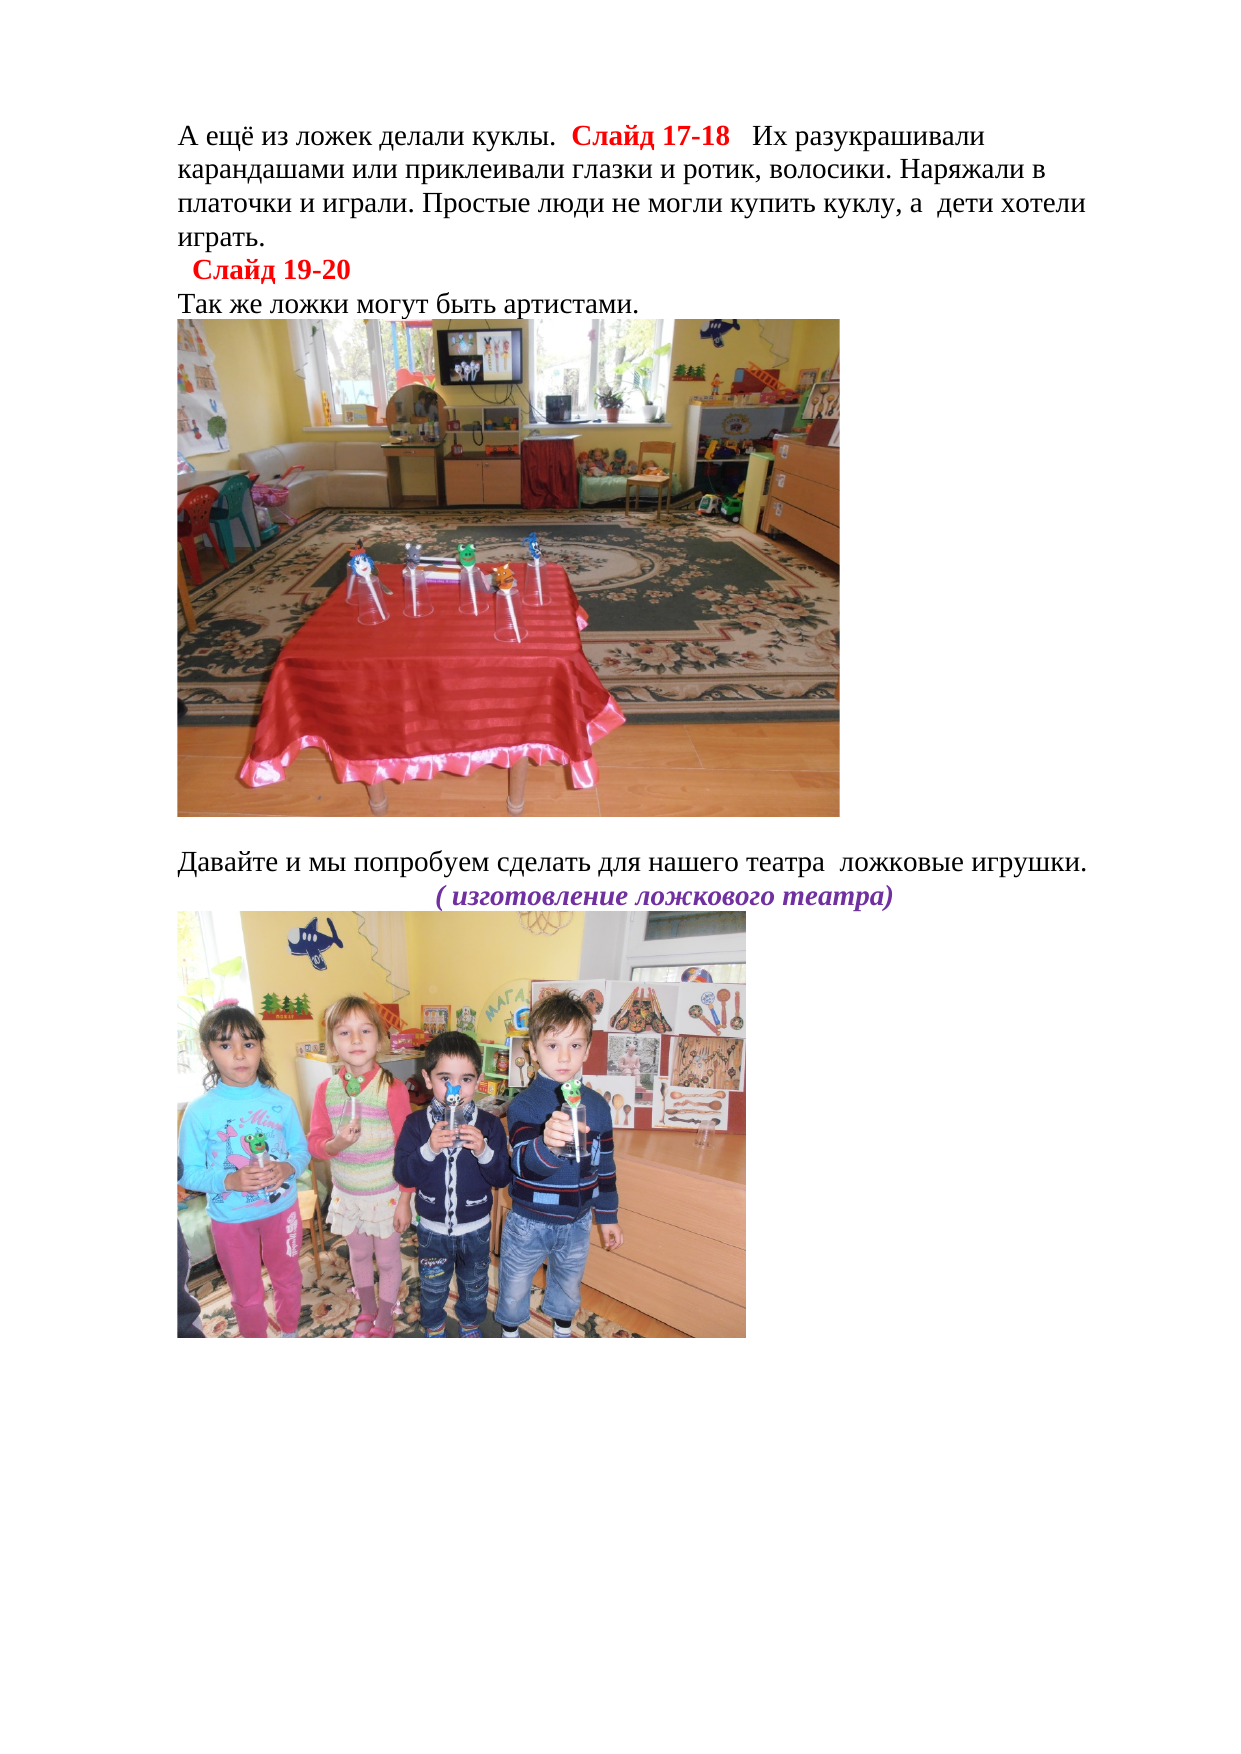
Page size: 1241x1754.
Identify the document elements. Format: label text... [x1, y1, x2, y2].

text Давайте и мы попробуем сделать для нашего театра ложковые игрушки. [177, 844, 1152, 878]
text А ещё из ложек делали куклы. Слайд 17-18 Их разукрашивали карандашами или приклеивали глазки и ротик, волосики. Наряжали в платочки и играли. Простые люди не могли купить куклу, а дети хотели играть. [177, 118, 1152, 252]
picture [177, 911, 746, 1338]
text Так же ложки могут быть артистами. [177, 286, 1152, 319]
picture [177, 319, 840, 817]
text Слайд 19-20 [177, 252, 1152, 286]
text ( изготовление ложкового театра) [177, 878, 1152, 911]
